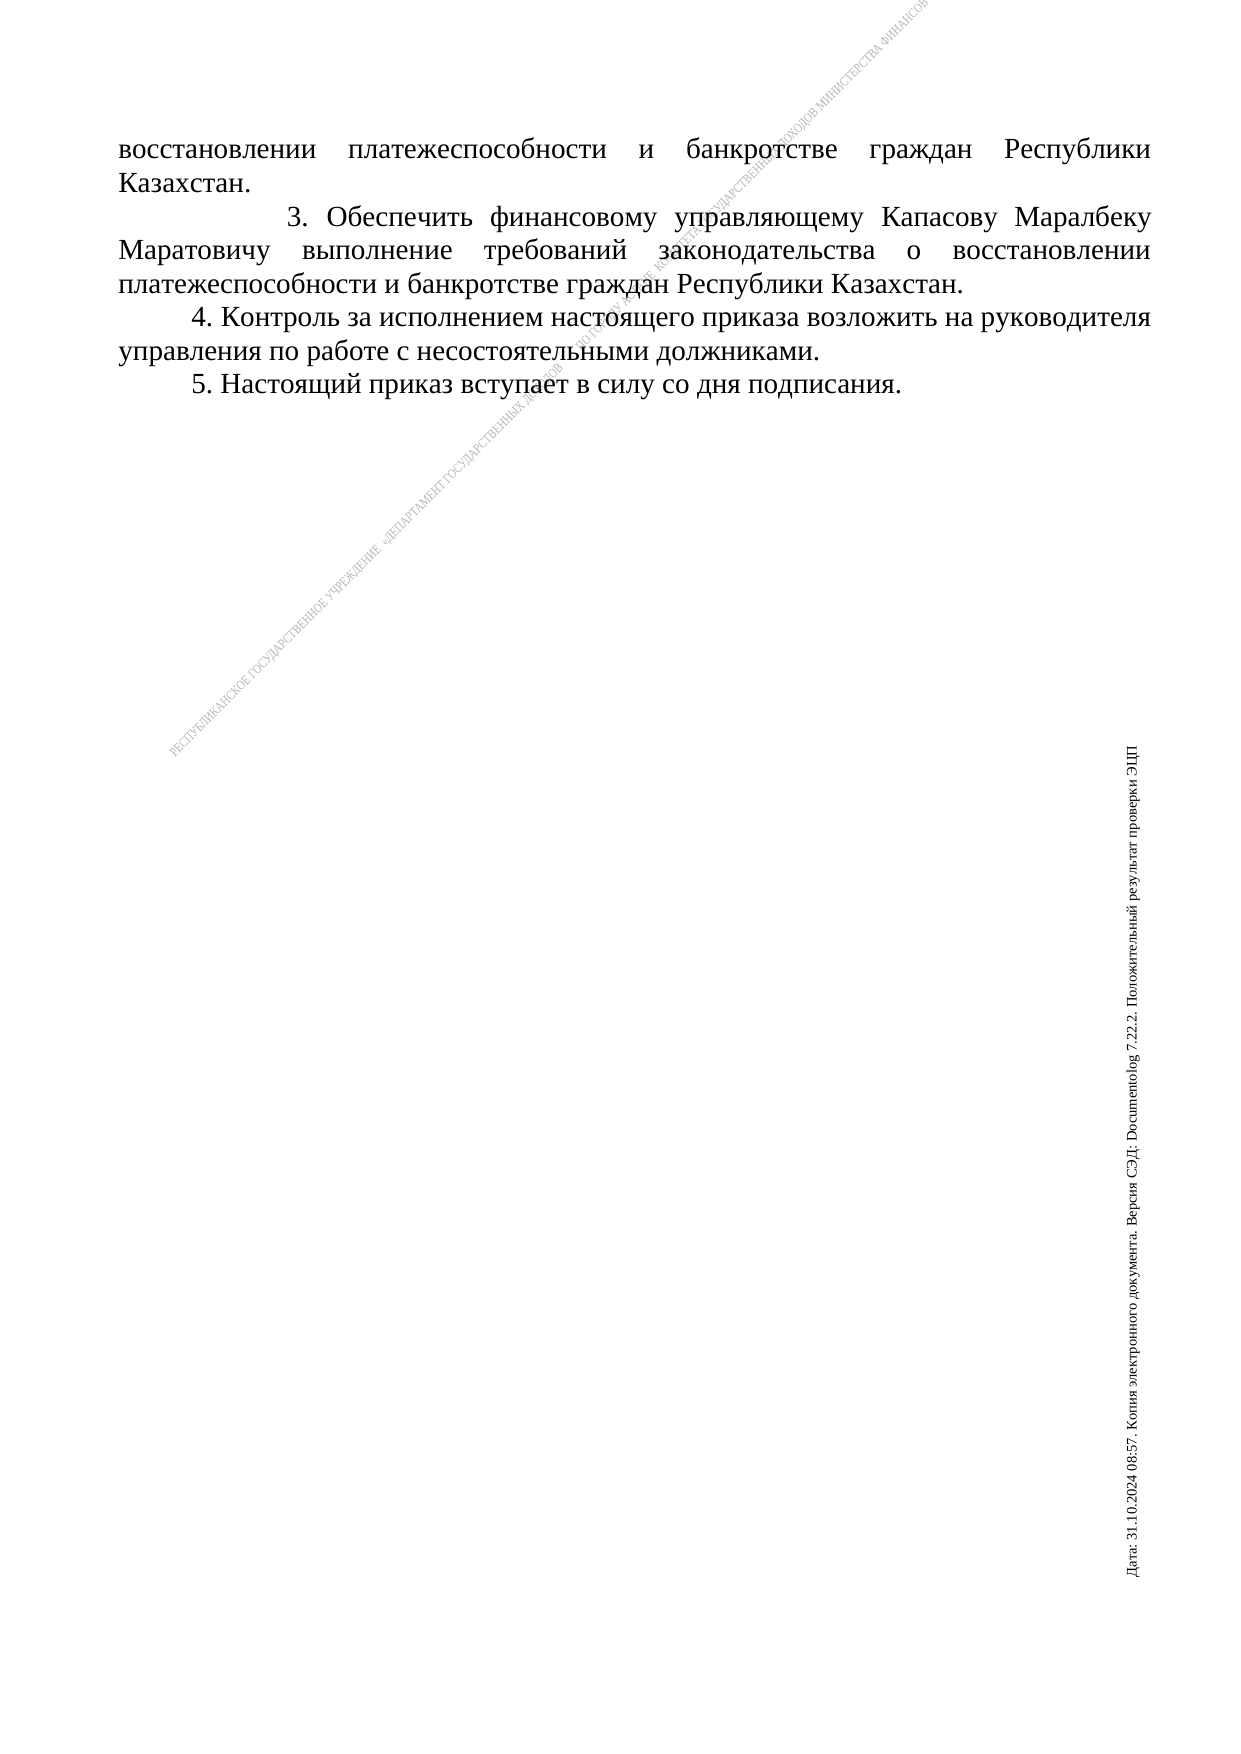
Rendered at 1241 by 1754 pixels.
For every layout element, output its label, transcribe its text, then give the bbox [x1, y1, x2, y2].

text 4. Контроль за исполнением настоящего приказа возложить на руководителя управления по работе с несостоятельными должниками. [118, 299, 1152, 366]
text 5. Настоящий приказ вступает в силу со дня подписания. [118, 366, 1152, 400]
text 2. Возложить на Капасова Маралбека Маратовича исполнение обязанностей финансового управляющего в соответствии с требованиями законодательства о восстановлении платежеспособности и банкротстве граждан Республики Казахстан. [118, 132, 1152, 199]
text 3. Обеспечить финансовому управляющему Капасову Маралбеку Маратовичу выполнение требований законодательства о восстановлении платежеспособности и банкротстве граждан Республики Казахстан. [118, 199, 1152, 299]
